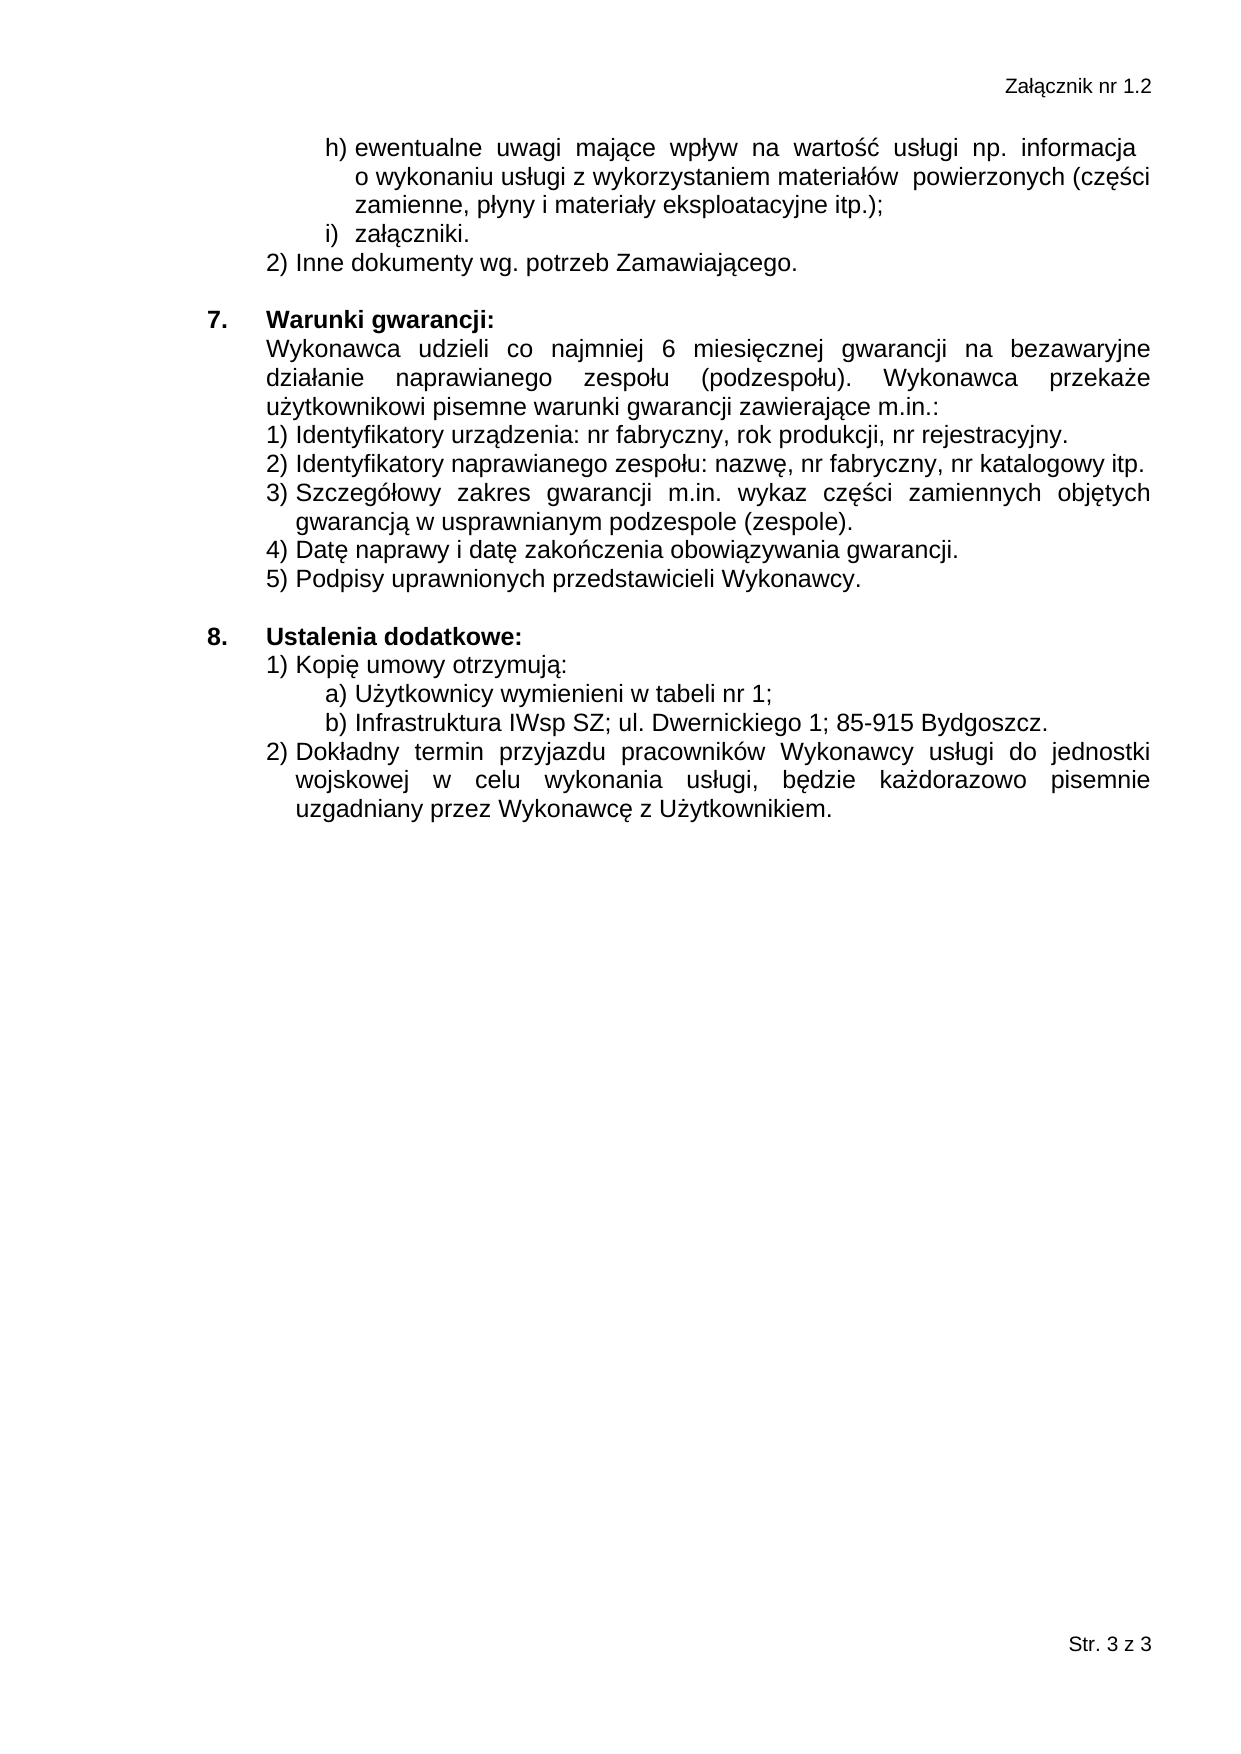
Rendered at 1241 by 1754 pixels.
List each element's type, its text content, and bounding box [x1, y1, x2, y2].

list Dokładny termin przyjazdu pracowników Wykonawcy usługi do jednostki wojskowej w celu wykonania usługi, będzie każdorazowo pisemnie uzgadniany przez Wykonawcę z Użytkownikiem. [266, 737, 1152, 823]
list Identyfikatory naprawianego zespołu: nazwę, nr fabryczny, nr katalogowy itp. [266, 449, 1152, 478]
list Ustalenia dodatkowe: [207, 622, 1152, 650]
list Podpisy uprawnionych przedstawicieli Wykonawcy. [266, 564, 1152, 593]
list Warunki gwarancji: [207, 305, 1152, 334]
list Szczegółowy zakres gwarancji m.in. wykaz części zamiennych objętych gwarancją w usprawnianym podzespole (zespole). [266, 478, 1152, 535]
list Inne dokumenty wg. potrzeb Zamawiającego. [266, 248, 1152, 277]
list Infrastruktura IWsp SZ; ul. Dwernickiego 1; 85-915 Bydgoszcz. [325, 708, 1152, 737]
list Kopię umowy otrzymują: [266, 650, 1152, 679]
list załączniki. [325, 219, 1152, 248]
list Datę naprawy i datę zakończenia obowiązywania gwarancji. [266, 535, 1152, 564]
list ewentualne uwagi mające wpływ na wartość usługi np. informacja o wykonaniu usługi z wykorzystaniem materiałów powierzonych (części zamienne, płyny i materiały eksploatacyjne itp.); [325, 133, 1152, 219]
list Użytkownicy wymienieni w tabeli nr 1; [325, 679, 1152, 708]
list Identyfikatory urządzenia: nr fabryczny, rok produkcji, nr rejestracyjny. [266, 420, 1152, 449]
text Wykonawca udzieli co najmniej 6 miesięcznej gwarancji na bezawaryjne działanie naprawianego zespołu (podzespołu). Wykonawca przekaże użytkownikowi pisemne warunki gwarancji zawierające m.in.: [266, 334, 1152, 420]
